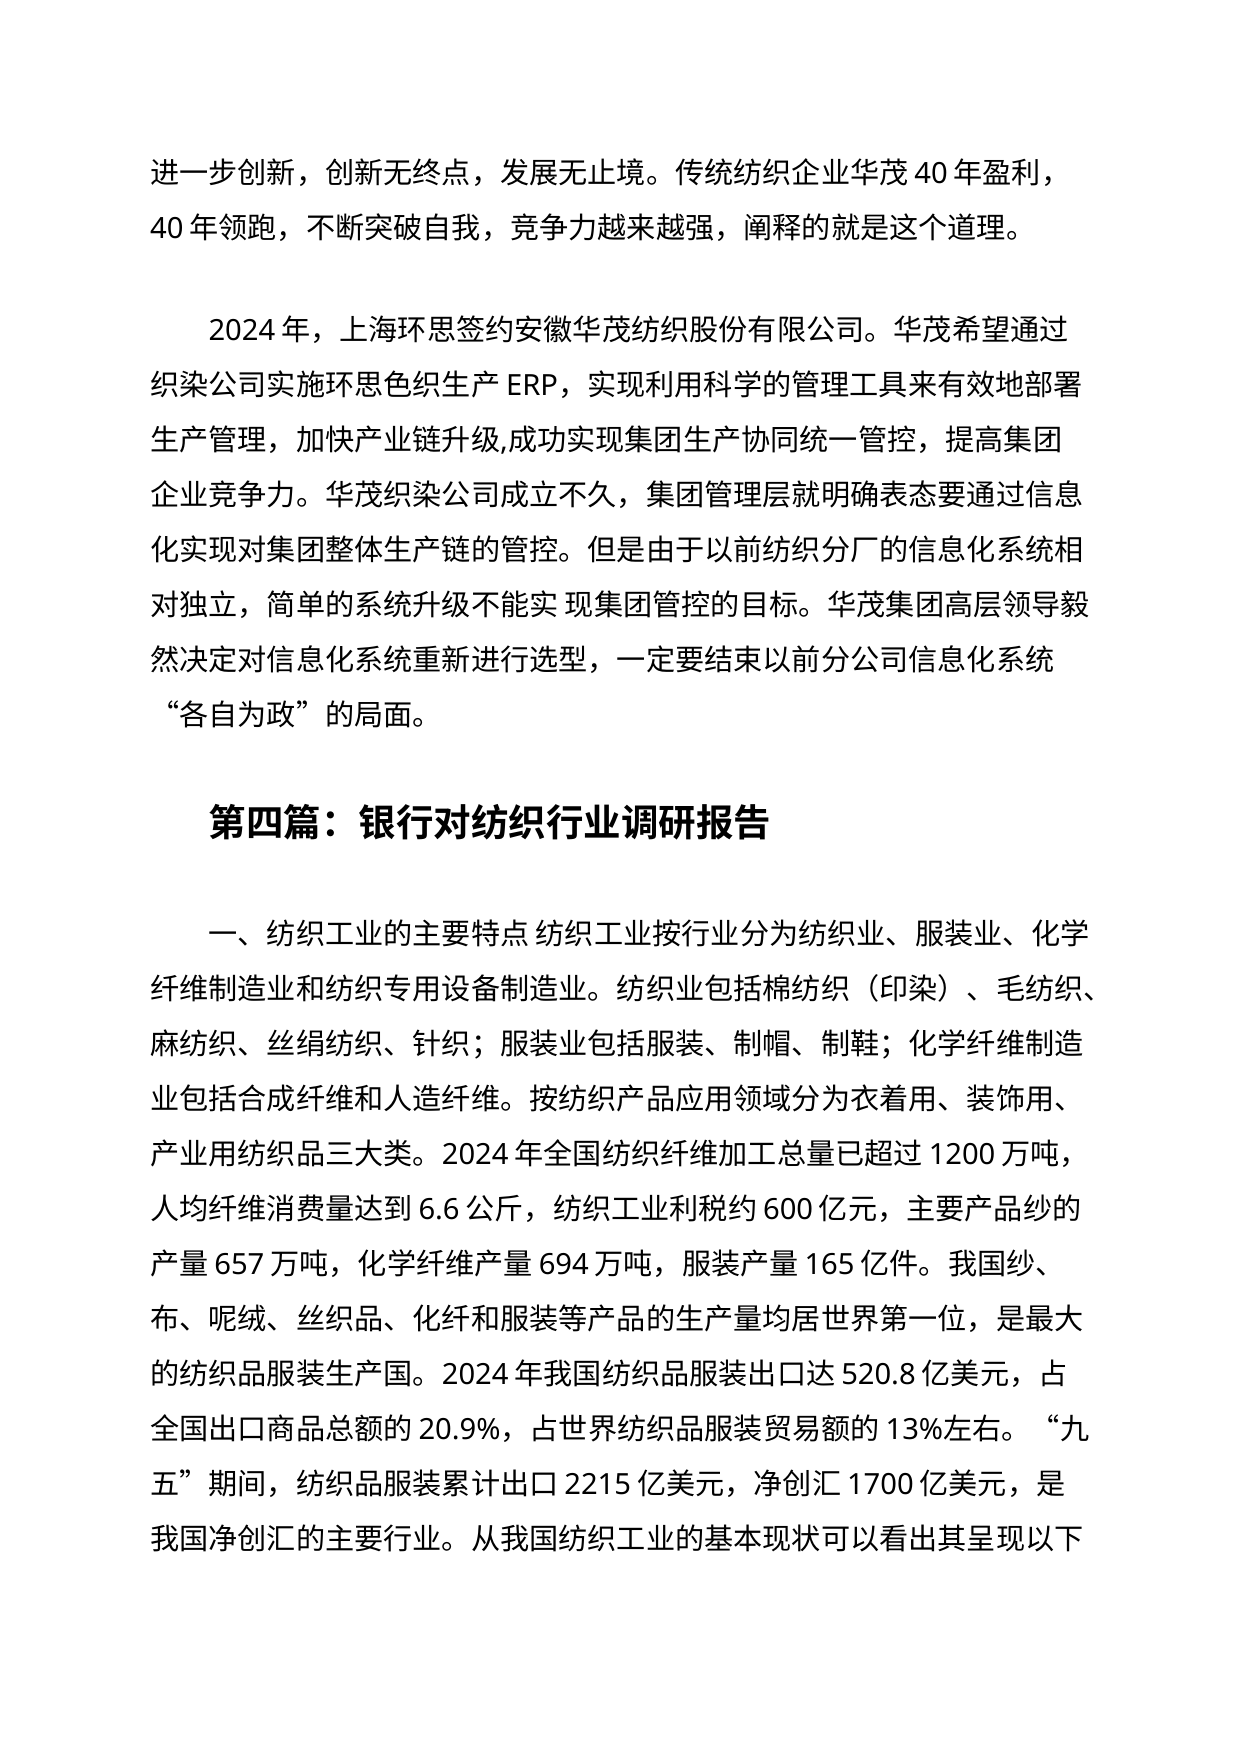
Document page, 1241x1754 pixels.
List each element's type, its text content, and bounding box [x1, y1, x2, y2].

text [150, 150, 1090, 247]
text 第四篇：银行对纺织行业调研报告 [150, 793, 1090, 848]
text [150, 911, 1090, 1557]
text 2024年，上海环思签约安徽华茂纺织股份有限公司。华茂希望通过织染公司实施环思色织生产ERP，实现利用科学的管理工具来有效地部署生产管理，加快产业链升级,成功实现集团生产协同统一管控，提高集团企业竞争力。华茂织染公司成立不久，集团管理层就明确表态要通过信息化实现对集团整体生产链的管控。但是由于以前纺织分厂的信息化系统相对独立，简单的系统升级不能实 现集团管控的目标。华茂集团高层领导毅然决定对信息化系统重新进行选型，一定要结束以前分公司信息化系统“各自为政”的局面。 [150, 307, 1090, 734]
